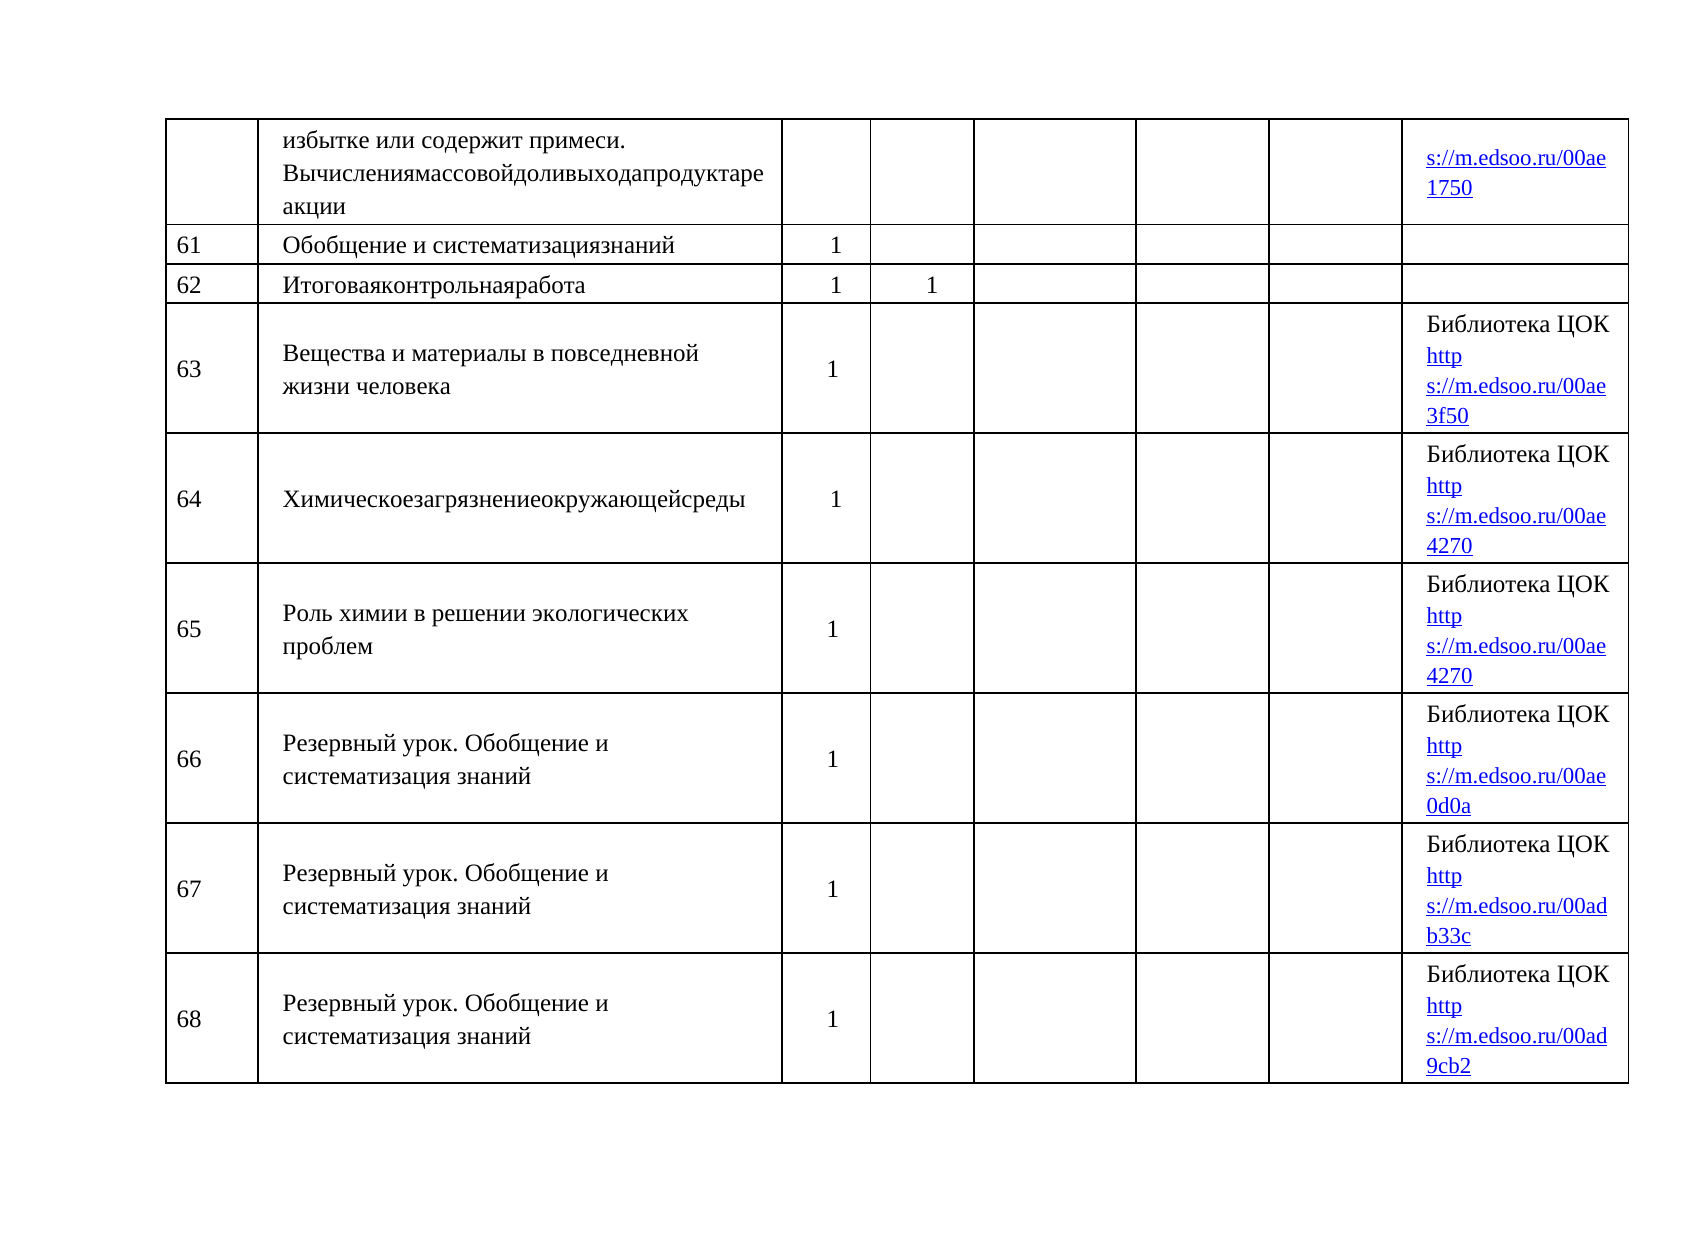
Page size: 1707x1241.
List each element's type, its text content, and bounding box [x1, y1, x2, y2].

table_cell [1403, 265, 1628, 302]
table_cell Библиотека ЦОК https://m.edsoo.ru/00ae4270 [1403, 564, 1628, 692]
table_cell [1137, 120, 1268, 223]
table_cell 64 [167, 434, 257, 562]
table_cell 67 [167, 824, 257, 952]
table_cell Обобщение и систематизациязнаний [259, 225, 781, 263]
table_cell [1137, 824, 1268, 952]
table_cell 65 [167, 564, 257, 692]
table_cell [1270, 225, 1401, 263]
table_cell [1137, 564, 1268, 692]
table_cell 61 [167, 225, 257, 263]
table_cell Библиотека ЦОК https://m.edsoo.ru/00ae0d0a [1403, 694, 1628, 822]
table_cell 1 [783, 120, 870, 223]
table_cell [1270, 434, 1401, 562]
table_cell [871, 304, 973, 432]
table_cell 1 [783, 434, 870, 562]
table_cell [1137, 694, 1268, 822]
table_cell [1270, 120, 1401, 223]
table_cell [1403, 225, 1628, 263]
table_cell [975, 694, 1135, 822]
table_cell [975, 265, 1135, 302]
table_cell [975, 954, 1135, 1082]
table_cell Резервный урок. Обобщение и систематизация знаний [259, 824, 781, 952]
table_cell [1270, 564, 1401, 692]
table_cell 1 [783, 824, 870, 952]
table_cell [975, 824, 1135, 952]
table_cell [871, 694, 973, 822]
table_cell [1137, 225, 1268, 263]
table_cell 1 [783, 304, 870, 432]
table_cell [1270, 694, 1401, 822]
table_cell Резервный урок. Обобщение и систематизация знаний [259, 954, 781, 1082]
table_cell 66 [167, 694, 257, 822]
table_cell [871, 120, 973, 223]
table_cell Библиотека ЦОК https://m.edsoo.ru/00ae3f50 [1403, 304, 1628, 432]
table_cell [871, 225, 973, 263]
table_cell [871, 954, 973, 1082]
table_cell Библиотека ЦОК https://m.edsoo.ru/00ad9cb2 [1403, 954, 1628, 1082]
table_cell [1403, 120, 1628, 223]
table_cell [1270, 954, 1401, 1082]
table_cell 63 [167, 304, 257, 432]
table_cell [975, 120, 1135, 223]
table_cell Библиотека ЦОК https://m.edsoo.ru/00adb33c [1403, 824, 1628, 952]
table_cell [871, 564, 973, 692]
table_cell 1 [783, 954, 870, 1082]
table_cell [1270, 265, 1401, 302]
table_cell [1137, 434, 1268, 562]
table_cell 1 [783, 694, 870, 822]
table_cell [975, 434, 1135, 562]
table_cell [1137, 954, 1268, 1082]
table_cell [259, 120, 781, 223]
table_cell 60 [167, 120, 257, 223]
table_cell Резервный урок. Обобщение и систематизация знаний [259, 694, 781, 822]
table_cell Роль химии в решении экологических проблем [259, 564, 781, 692]
table_cell 68 [167, 954, 257, 1082]
table_cell Химическоезагрязнениеокружающейсреды [259, 434, 781, 562]
table_cell [1137, 265, 1268, 302]
table_cell [975, 304, 1135, 432]
table_cell [975, 225, 1135, 263]
table_cell 1 [871, 265, 973, 302]
table_cell [1270, 304, 1401, 432]
table_cell [1137, 304, 1268, 432]
table_cell 1 [783, 564, 870, 692]
table_cell [871, 824, 973, 952]
table_cell Библиотека ЦОК https://m.edsoo.ru/00ae4270 [1403, 434, 1628, 562]
table_cell 1 [783, 225, 870, 263]
table_cell 62 [167, 265, 257, 302]
table_cell Вещества и материалы в повседневной жизни человека [259, 304, 781, 432]
table_cell Итоговаяконтрольнаяработа [259, 265, 781, 302]
table_cell [871, 434, 973, 562]
table_cell [975, 564, 1135, 692]
table_cell [1270, 824, 1401, 952]
table_cell 1 [783, 265, 870, 302]
